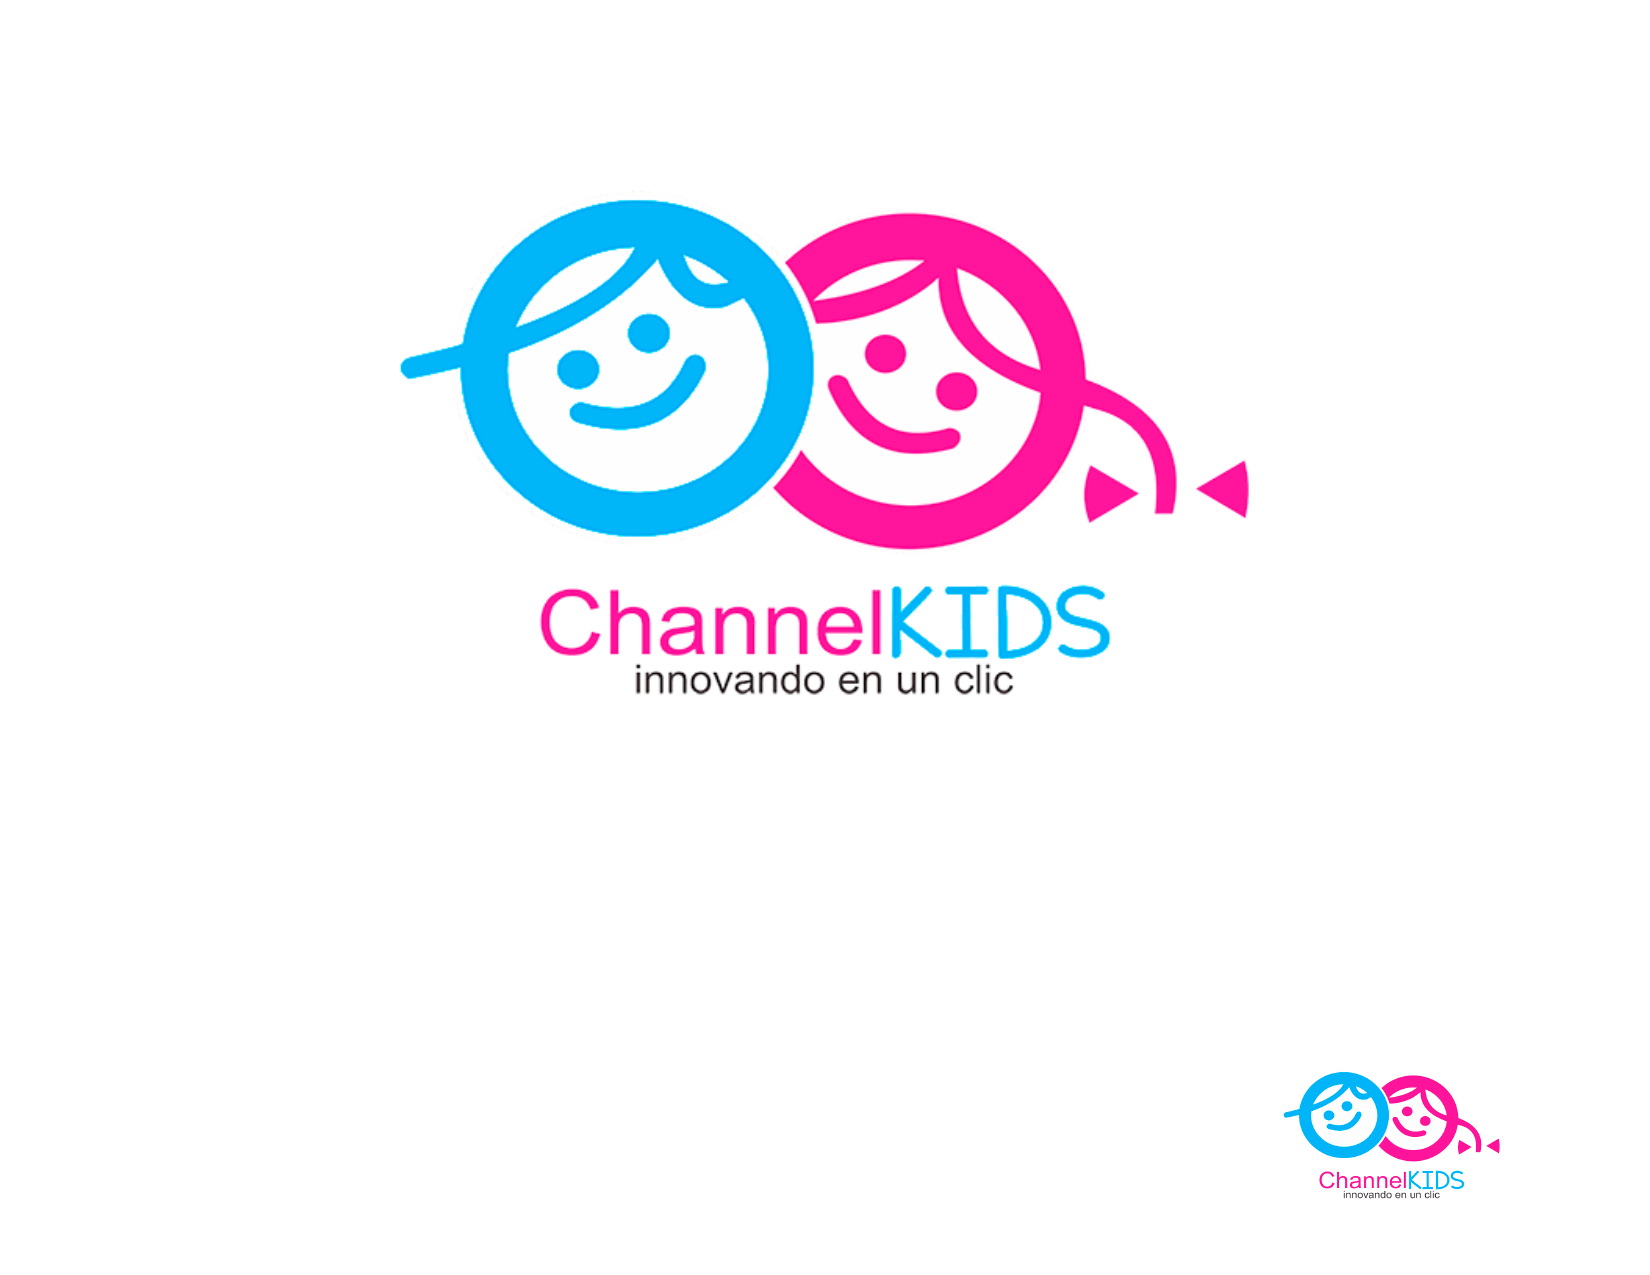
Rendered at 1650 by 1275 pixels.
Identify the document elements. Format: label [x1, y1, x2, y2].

picture [1280, 1066, 1503, 1202]
picture [387, 177, 1263, 709]
